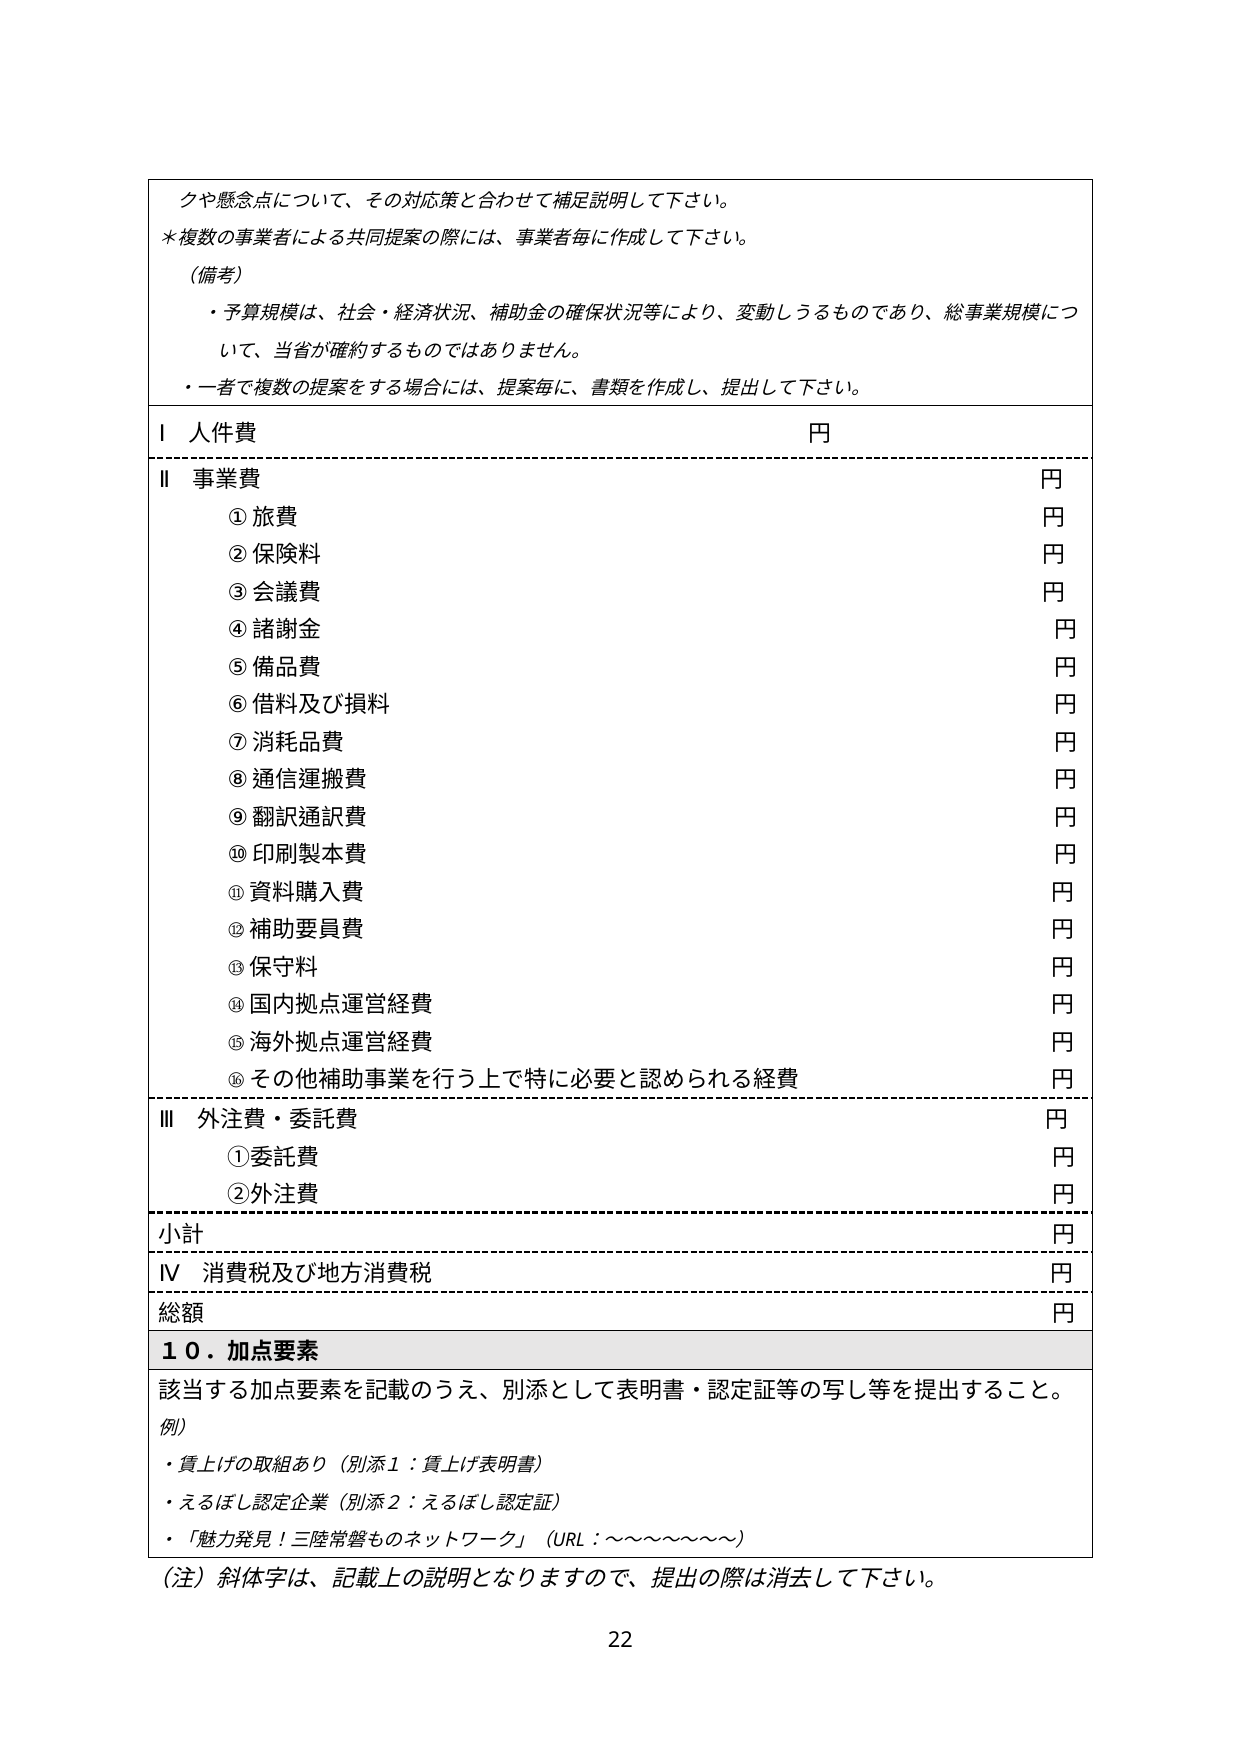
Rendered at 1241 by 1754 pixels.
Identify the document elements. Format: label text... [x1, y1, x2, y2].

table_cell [149, 180, 1092, 405]
table_cell 総額 円 [149, 1291, 1092, 1330]
table_cell Ⅳ 消費税及び地方消費税 円 [149, 1251, 1092, 1291]
table_cell １０．加点要素 [149, 1331, 1092, 1369]
table_cell Ⅲ 外注費・委託費 円 ①委託費 円 ②外注費 円 [149, 1097, 1092, 1211]
table_cell 該当する加点要素を記載のうえ、別添として表明書・認定証等の写し等を提出すること。 例） ・賃上げの取組あり（別添１：賃上げ表明書） ・えるぼし認定企業（別添２：えるぼし認定証） ・「魅力発見！三陸常磐ものネットワーク」（URL：～～～～～～～） [149, 1370, 1092, 1557]
table_cell 小計 円 [149, 1211, 1092, 1251]
table_cell Ⅰ 人件費 円 [149, 406, 1092, 457]
table_cell Ⅱ 事業費 円 ①旅費 円 ②保険料 円 ③会議費 円 ④諸謝金 円 ⑤備品費 円 ⑥借料及び損料 円 ⑦消耗品費 円 ⑧通信運搬費 円 ⑨翻訳通訳費 円 ⑩印刷製本費 円 ⑪資料購入費 円 ⑫補助要員費 円 ⑬保守料 円 ⑭国内拠点運営経費 円 ⑮海外拠点運営経費 円 ⑯その他補助事業を行う上で特に必要と認められる経費 円 [149, 457, 1092, 1097]
text （注）斜体字は、記載上の説明となりますので、提出の際は消去して下さい。 [148, 1558, 1092, 1596]
